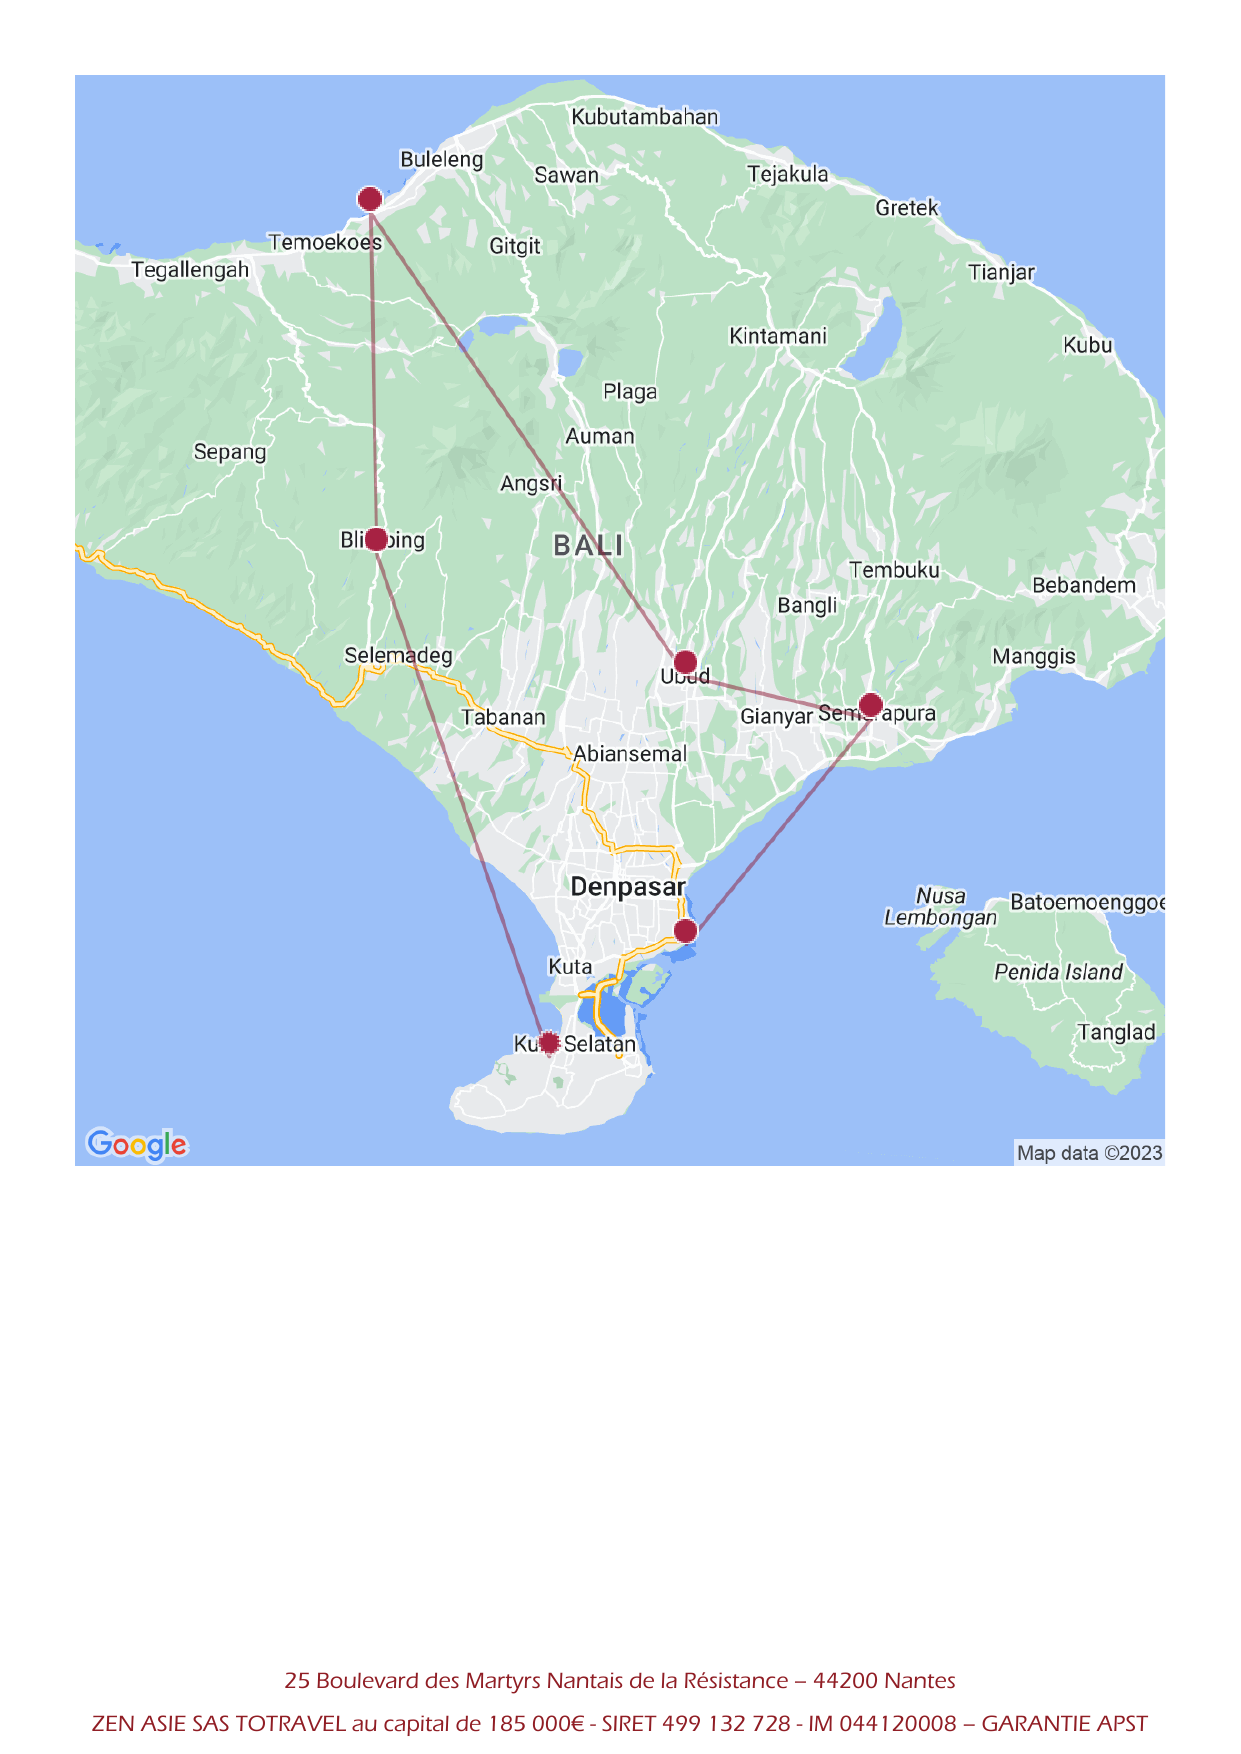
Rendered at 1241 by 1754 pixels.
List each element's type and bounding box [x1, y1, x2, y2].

picture [75, 75, 1166, 1166]
